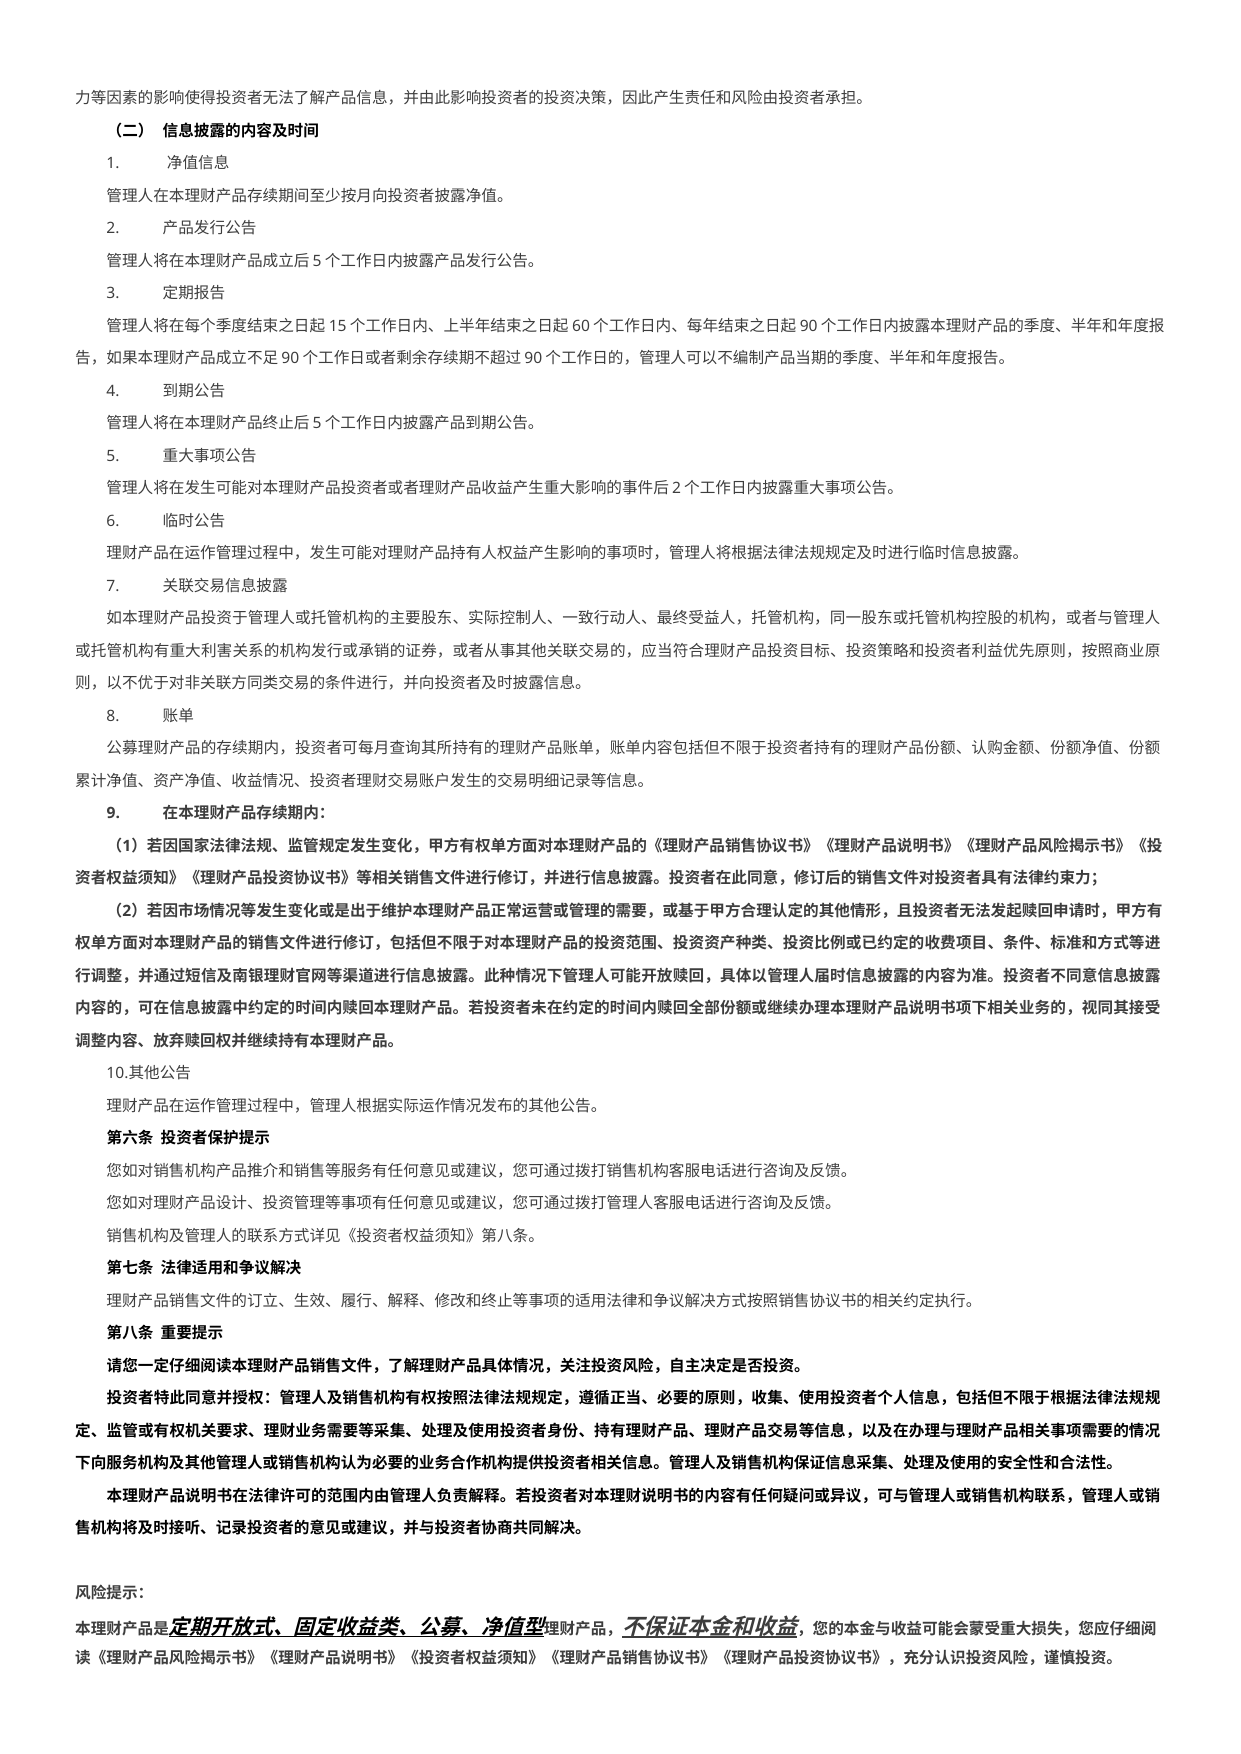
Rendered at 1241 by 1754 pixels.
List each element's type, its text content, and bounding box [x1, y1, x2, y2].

list 关联交易信息披露 [75, 568, 1165, 601]
text 理财产品销售文件的订立、生效、履行、解释、修改和终止等事项的适用法律和争议解决方式按照销售协议书的相关约定执行。 [75, 1283, 1165, 1316]
text 管理人将在本理财产品成立后5个工作日内披露产品发行公告。 [75, 243, 1165, 276]
text 您如对理财产品设计、投资管理等事项有任何意见或建议，您可通过拨打管理人客服电话进行咨询及反馈。 [75, 1186, 1165, 1218]
list 临时公告 [75, 503, 1165, 536]
text 请您一定仔细阅读本理财产品销售文件，了解理财产品具体情况，关注投资风险，自主决定是否投资。 [75, 1348, 1165, 1381]
text 公募理财产品的存续期内，投资者可每月查询其所持有的理财产品账单，账单内容包括但不限于投资者持有的理财产品份额、认购金额、份额净值、份额累计净值、资产净值、收益情况、投资者理财交易账户发生的交易明细记录等信息。 [75, 731, 1165, 796]
text 第八条 重要提示 [75, 1316, 1165, 1348]
list 信息披露的内容及时间 [75, 113, 1165, 146]
list 重大事项公告 [75, 438, 1165, 471]
list 到期公告 [75, 373, 1165, 406]
text 理财产品在运作管理过程中，发生可能对理财产品持有人权益产生影响的事项时，管理人将根据法律法规规定及时进行临时信息披露。 [75, 536, 1165, 568]
text 管理人在本理财产品存续期间至少按月向投资者披露净值。 [75, 178, 1165, 211]
text 管理人将在本理财产品终止后5个工作日内披露产品到期公告。 [75, 406, 1165, 438]
text 投资者特此同意并授权：管理人及销售机构有权按照法律法规规定，遵循正当、必要的原则，收集、使用投资者个人信息，包括但不限于根据法律法规规定、监管或有权机关要求、理财业务需要等采集、处理及使用投资者身份、持有理财产品、理财产品交易等信息，以及在办理与理财产品相关事项需要的情况下向服务机构及其他管理人或销售机构认为必要的业务合作机构提供投资者相关信息。管理人及销售机构保证信息采集、处理及使用的安全性和合法性。 [75, 1381, 1165, 1478]
text 风险提示： [75, 1576, 1165, 1608]
text （2）若因市场情况等发生变化或是出于维护本理财产品正常运营或管理的需要，或基于甲方合理认定的其他情形，且投资者无法发起赎回申请时，甲方有权单方面对本理财产品的销售文件进行修订，包括但不限于对本理财产品的投资范围、投资资产种类、投资比例或已约定的收费项目、条件、标准和方式等进行调整，并通过短信及南银理财官网等渠道进行信息披露。此种情况下管理人可能开放赎回，具体以管理人届时信息披露的内容为准。投资者不同意信息披露内容的，可在信息披露中约定的时间内赎回本理财产品。若投资者未在约定的时间内赎回全部份额或继续办理本理财产品说明书项下相关业务的，视同其接受调整内容、放弃赎回权并继续持有本理财产品。 [75, 893, 1165, 1056]
text 10.其他公告 [75, 1056, 1165, 1088]
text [75, 81, 1165, 113]
list 净值信息 [75, 146, 1165, 178]
text 您如对销售机构产品推介和销售等服务有任何意见或建议，您可通过拨打销售机构客服电话进行咨询及反馈。 [75, 1153, 1165, 1186]
list 定期报告 [75, 276, 1165, 308]
text 销售机构及管理人的联系方式详见《投资者权益须知》第八条。 [75, 1218, 1165, 1251]
list 产品发行公告 [75, 211, 1165, 243]
text 管理人将在每个季度结束之日起15个工作日内、上半年结束之日起60个工作日内、每年结束之日起90个工作日内披露本理财产品的季度、半年和年度报告，如果本理财产品成立不足90个工作日或者剩余存续期不超过90个工作日的，管理人可以不编制产品当期的季度、半年和年度报告。 [75, 308, 1165, 373]
text 理财产品在运作管理过程中，管理人根据实际运作情况发布的其他公告。 [75, 1088, 1165, 1121]
text 本理财产品是定期开放式、固定收益类、公募、净值型理财产品，不保证本金和收益，您的本金与收益可能会蒙受重大损失，您应仔细阅读《理财产品风险揭示书》《理财产品说明书》《投资者权益须知》《理财产品销售协议书》《理财产品投资协议书》，充分认识投资风险，谨慎投资。 [75, 1608, 1165, 1673]
text 第六条 投资者保护提示 [75, 1121, 1165, 1153]
text （1）若因国家法律法规、监管规定发生变化，甲方有权单方面对本理财产品的《理财产品销售协议书》《理财产品说明书》《理财产品风险揭示书》《投资者权益须知》《理财产品投资协议书》等相关销售文件进行修订，并进行信息披露。投资者在此同意，修订后的销售文件对投资者具有法律约束力； [75, 828, 1165, 893]
text 管理人将在发生可能对本理财产品投资者或者理财产品收益产生重大影响的事件后2个工作日内披露重大事项公告。 [75, 471, 1165, 503]
text 第七条 法律适用和争议解决 [75, 1251, 1165, 1283]
list 在本理财产品存续期内： [75, 796, 1165, 828]
text 本理财产品说明书在法律许可的范围内由管理人负责解释。若投资者对本理财说明书的内容有任何疑问或异议，可与管理人或销售机构联系，管理人或销售机构将及时接听、记录投资者的意见或建议，并与投资者协商共同解决。 [75, 1478, 1165, 1543]
list 账单 [75, 698, 1165, 731]
text 如本理财产品投资于管理人或托管机构的主要股东、实际控制人、一致行动人、最终受益人，托管机构，同一股东或托管机构控股的机构，或者与管理人或托管机构有重大利害关系的机构发行或承销的证券，或者从事其他关联交易的，应当符合理财产品投资目标、投资策略和投资者利益优先原则，按照商业原则，以不优于对非关联方同类交易的条件进行，并向投资者及时披露信息。 [75, 601, 1165, 698]
